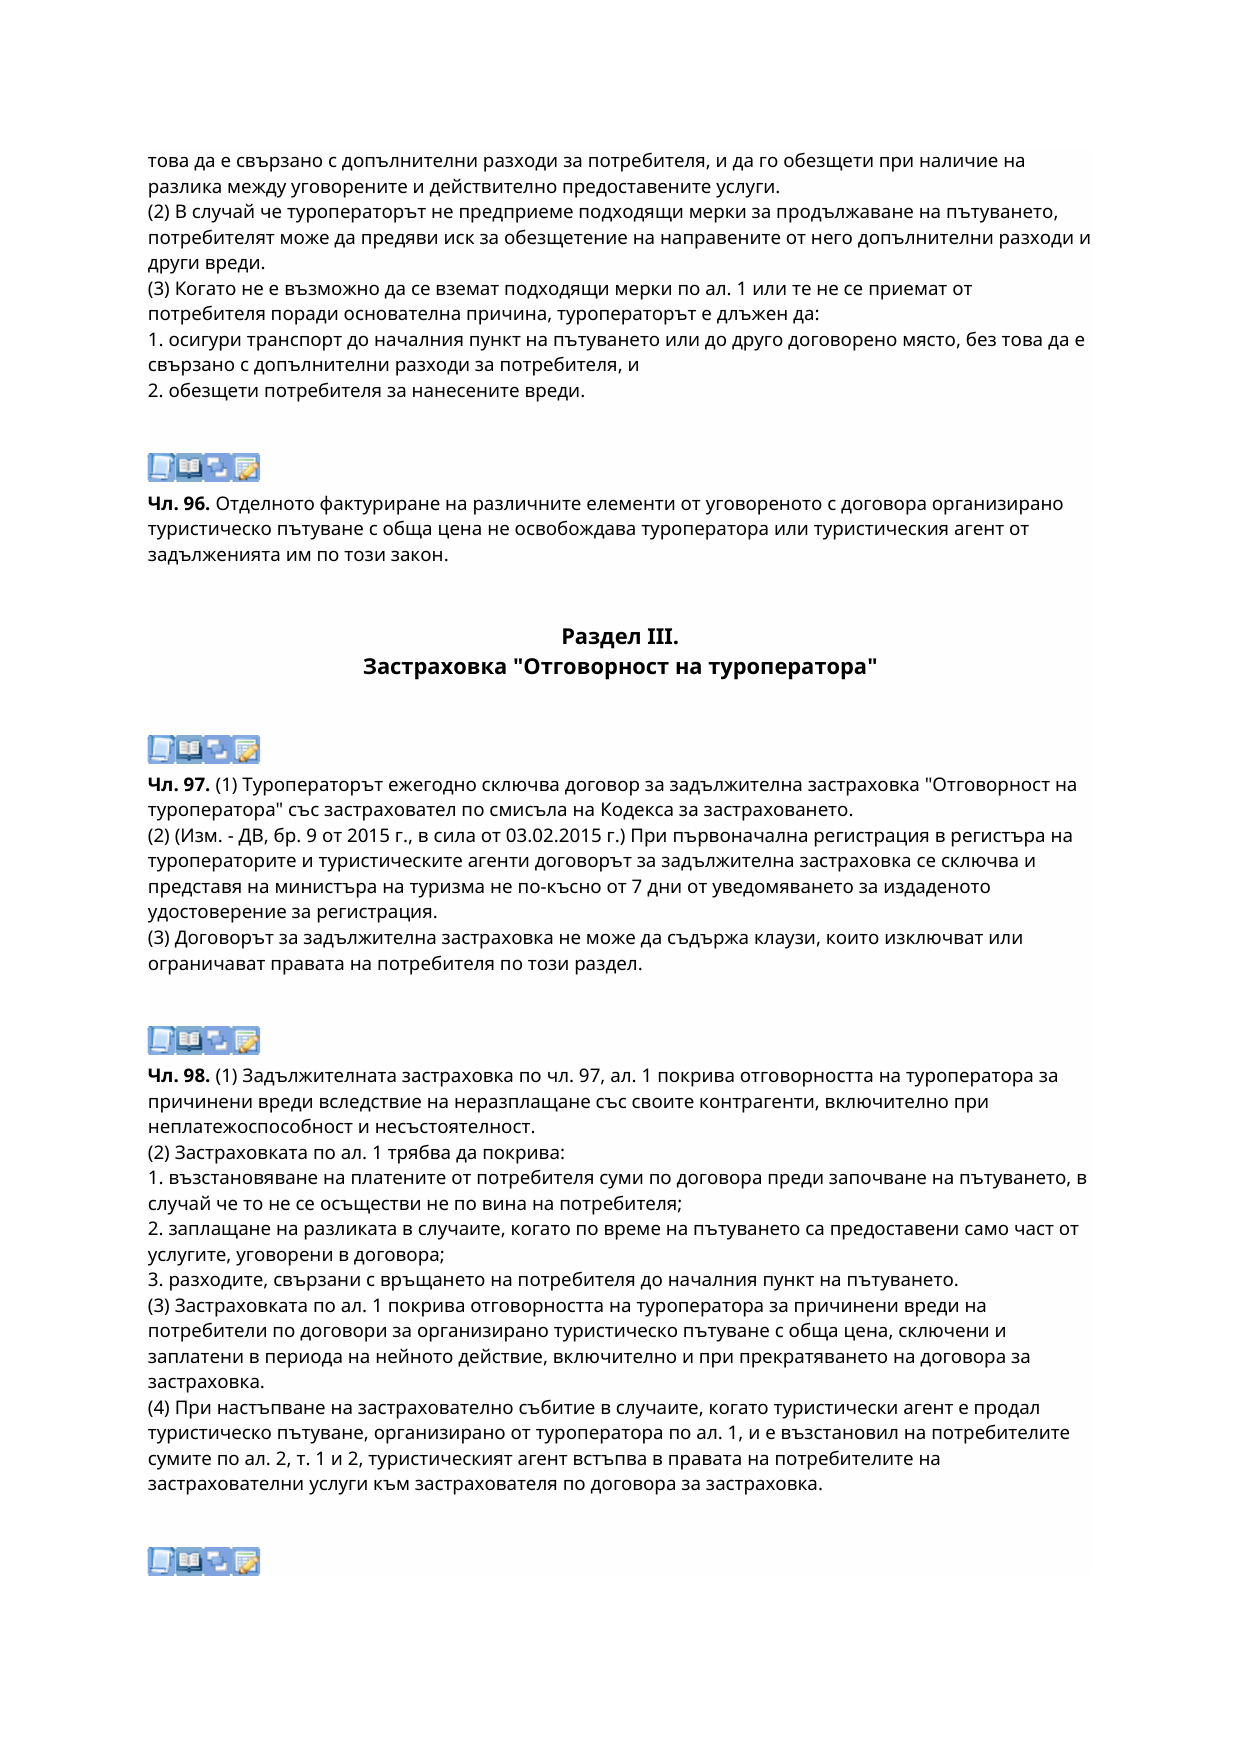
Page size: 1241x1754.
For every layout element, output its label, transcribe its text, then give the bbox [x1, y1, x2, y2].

text Чл. 97. (1) Туроператорът ежегодно сключва договор за задължителна застраховка "Отговорност на туроператора" със застраховател по смисъла на Кодекса за застраховането. [148, 771, 1093, 822]
picture [147, 735, 261, 764]
text 2. заплащане на разликата в случаите, когато по време на пътуването са предоставени само част от услугите, уговорени в договора; [148, 1216, 1093, 1267]
text (2) В случай че туроператорът не предприеме подходящи мерки за продължаване на пътуването, потребителят може да предяви иск за обезщетение на направените от него допълнителни разходи и други вреди. [148, 199, 1093, 275]
picture [147, 453, 261, 482]
text 1. осигури транспорт до началния пункт на пътуването или до друго договорено място, без това да е свързано с допълнителни разходи за потребителя, и [148, 326, 1093, 377]
picture [147, 1547, 261, 1576]
text 1. възстановяване на платените от потребителя суми по договора преди започване на пътуването, в случай че то не се осъществи не по вина на потребителя; [148, 1164, 1093, 1216]
text (3) Договорът за задължителна застраховка не може да съдържа клаузи, които изключват или ограничават правата на потребителя по този раздел. [148, 924, 1093, 975]
text (3) Застраховката по ал. 1 покрива отговорността на туроператора за причинени вреди на потребители по договори за организирано туристическо пътуване с обща цена, сключени и заплатени в периода на нейното действие, включително и при прекратяването на договора за застраховка. [148, 1292, 1093, 1394]
text 3. разходите, свързани с връщането на потребителя до началния пункт на пътуването. [148, 1267, 1093, 1292]
text (2) Застраховката по ал. 1 трябва да покрива: [148, 1139, 1093, 1164]
text (3) Когато не е възможно да се вземат подходящи мерки по ал. 1 или те не се приемат от потребителя поради основателна причина, туроператорът е длъжен да: [148, 275, 1093, 326]
text Чл. 96. Отделното фактуриране на различните елементи от уговореното с договора организирано туристическо пътуване с обща цена не освобождава туроператора или туристическия агент от задълженията им по този закон. [148, 490, 1093, 566]
picture [147, 1026, 261, 1055]
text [148, 148, 1093, 199]
text Чл. 98. (1) Задължителната застраховка по чл. 97, ал. 1 покрива отговорността на туроператора за причинени вреди вследствие на неразплащане със своите контрагенти, включително при неплатежоспособност и несъстоятелност. [148, 1062, 1093, 1139]
text (4) При настъпване на застрахователно събитие в случаите, когато туристически агент е продал туристическо пътуване, организирано от туроператора по ал. 1, и е възстановил на потребителите сумите по ал. 2, т. 1 и 2, туристическият агент встъпва в правата на потребителите на застрахователни услуги към застрахователя по договора за застраховка. [148, 1394, 1093, 1496]
text (2) (Изм. - ДВ, бр. 9 от 2015 г., в сила от 03.02.2015 г.) При първоначална регистрация в регистъра на туроператорите и туристическите агенти договорът за задължителна застраховка се сключва и представя на министъра на туризма не по-късно от 7 дни от уведомяването за издаденото удостоверение за регистрация. [148, 822, 1093, 924]
text Раздел III. Застраховка "Отговорност на туроператора" [148, 621, 1093, 681]
text 2. обезщети потребителя за нанесените вреди. [148, 377, 1093, 403]
